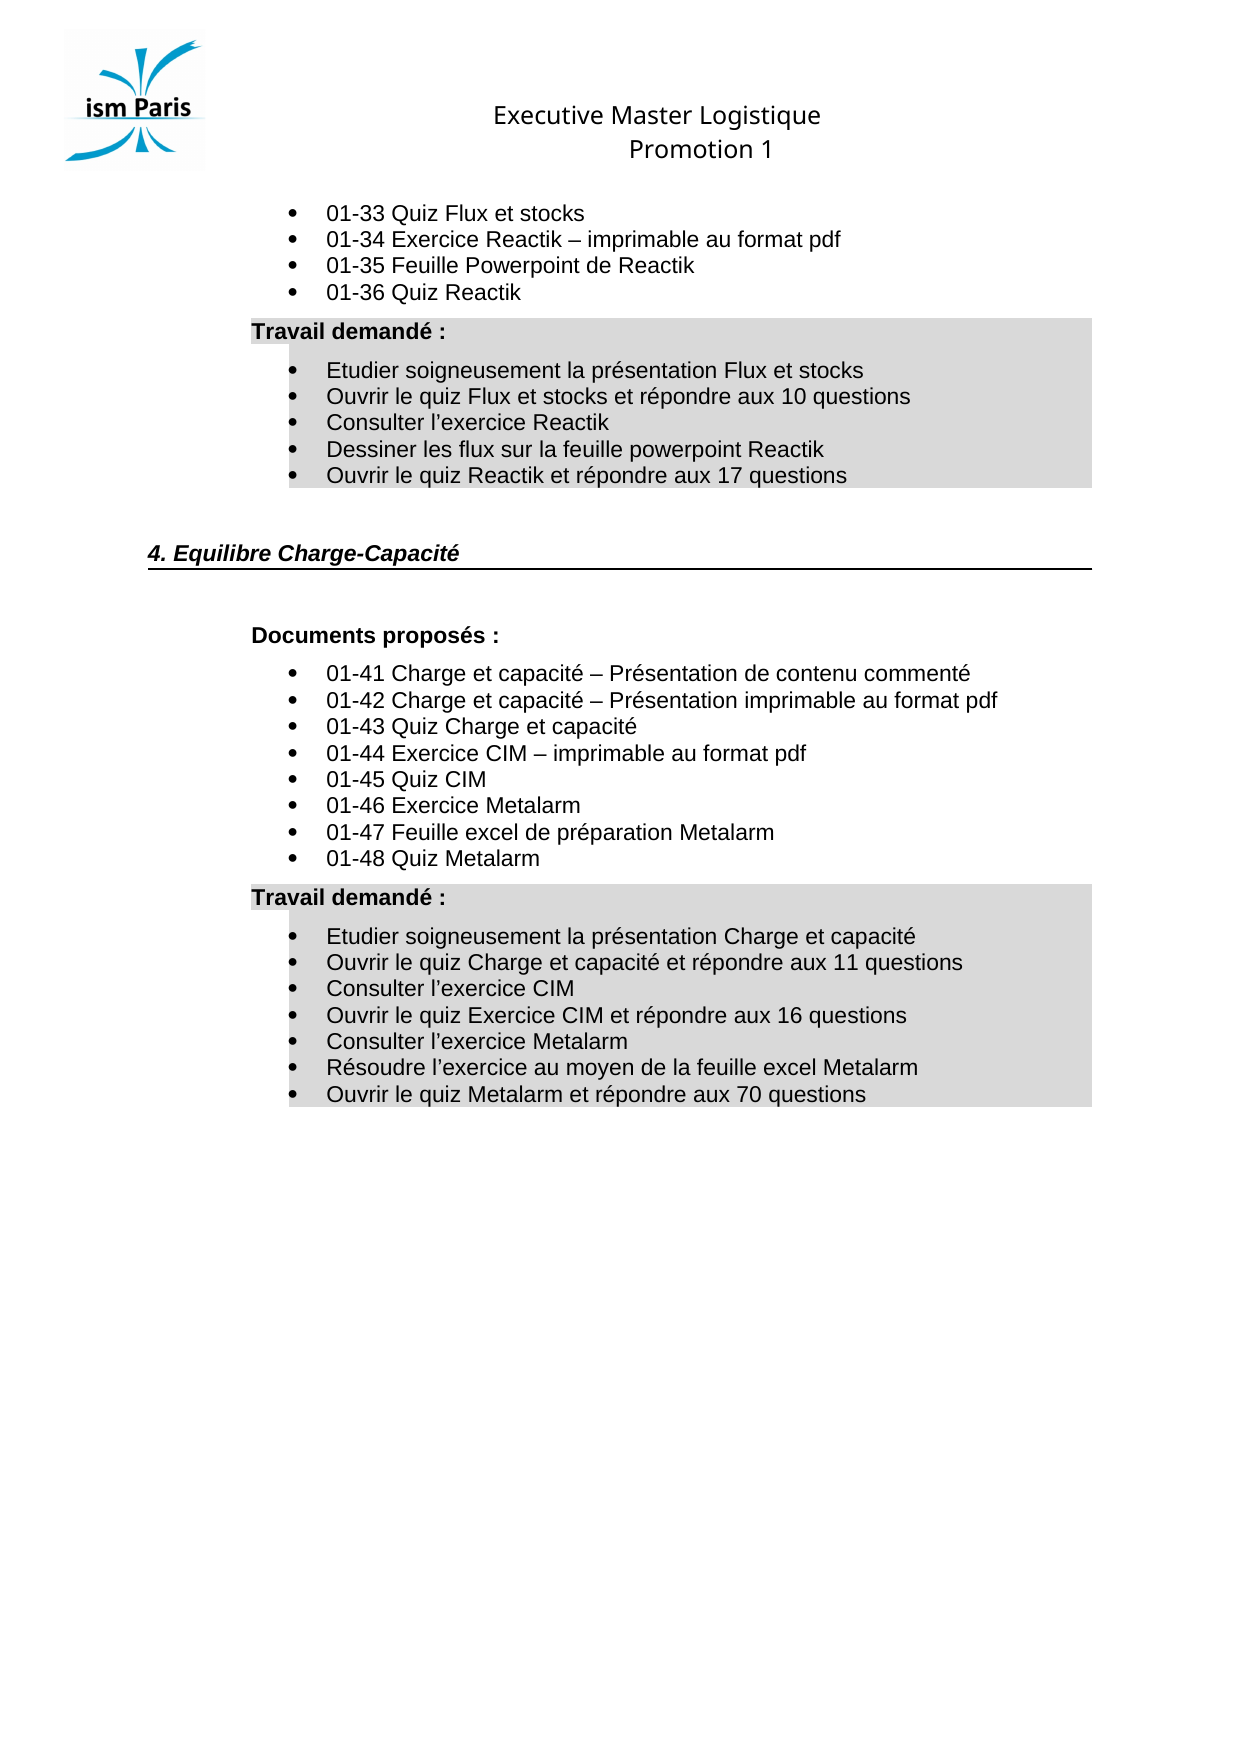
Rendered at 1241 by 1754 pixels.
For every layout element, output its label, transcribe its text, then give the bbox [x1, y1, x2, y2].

list 01-43 Quiz Charge et capacité [289, 713, 1092, 739]
list Dessiner les flux sur la feuille powerpoint Reactik [289, 436, 1092, 462]
text Documents proposés : [251, 622, 1092, 648]
list Ouvrir le quiz Flux et stocks et répondre aux 10 questions [289, 383, 1092, 409]
list 01-35 Feuille Powerpoint de Reactik [289, 252, 1092, 279]
text Travail demandé : [251, 884, 1092, 910]
list 01-41 Charge et capacité – Présentation de contenu commenté [289, 660, 1092, 687]
list 01-48 Quiz Metalarm [289, 845, 1092, 871]
list Ouvrir le quiz Metalarm et répondre aux 70 questions [289, 1081, 1092, 1107]
list Consulter l’exercice Reactik [289, 409, 1092, 436]
list Ouvrir le quiz Charge et capacité et répondre aux 11 questions [289, 949, 1092, 975]
list 01-45 Quiz CIM [289, 766, 1092, 792]
text 4. Equilibre Charge-Capacité [148, 540, 1092, 568]
list 01-42 Charge et capacité – Présentation imprimable au format pdf [289, 687, 1092, 713]
picture [63, 29, 206, 171]
list Etudier soigneusement la présentation Charge et capacité [289, 923, 1092, 949]
text Travail demandé : [251, 318, 1092, 344]
list 01-44 Exercice CIM – imprimable au format pdf [289, 739, 1092, 766]
list 01-33 Quiz Flux et stocks [289, 200, 1092, 226]
list 01-36 Quiz Reactik [289, 279, 1092, 305]
list 01-47 Feuille excel de préparation Metalarm [289, 818, 1092, 845]
list 01-34 Exercice Reactik – imprimable au format pdf [289, 226, 1092, 252]
list 01-46 Exercice Metalarm [289, 792, 1092, 818]
list Consulter l’exercice CIM [289, 975, 1092, 1002]
list Ouvrir le quiz Reactik et répondre aux 17 questions [289, 462, 1092, 488]
list Etudier soigneusement la présentation Flux et stocks [289, 357, 1092, 383]
list Consulter l’exercice Metalarm [289, 1028, 1092, 1054]
list Résoudre l’exercice au moyen de la feuille excel Metalarm [289, 1054, 1092, 1081]
list Ouvrir le quiz Exercice CIM et répondre aux 16 questions [289, 1002, 1092, 1028]
